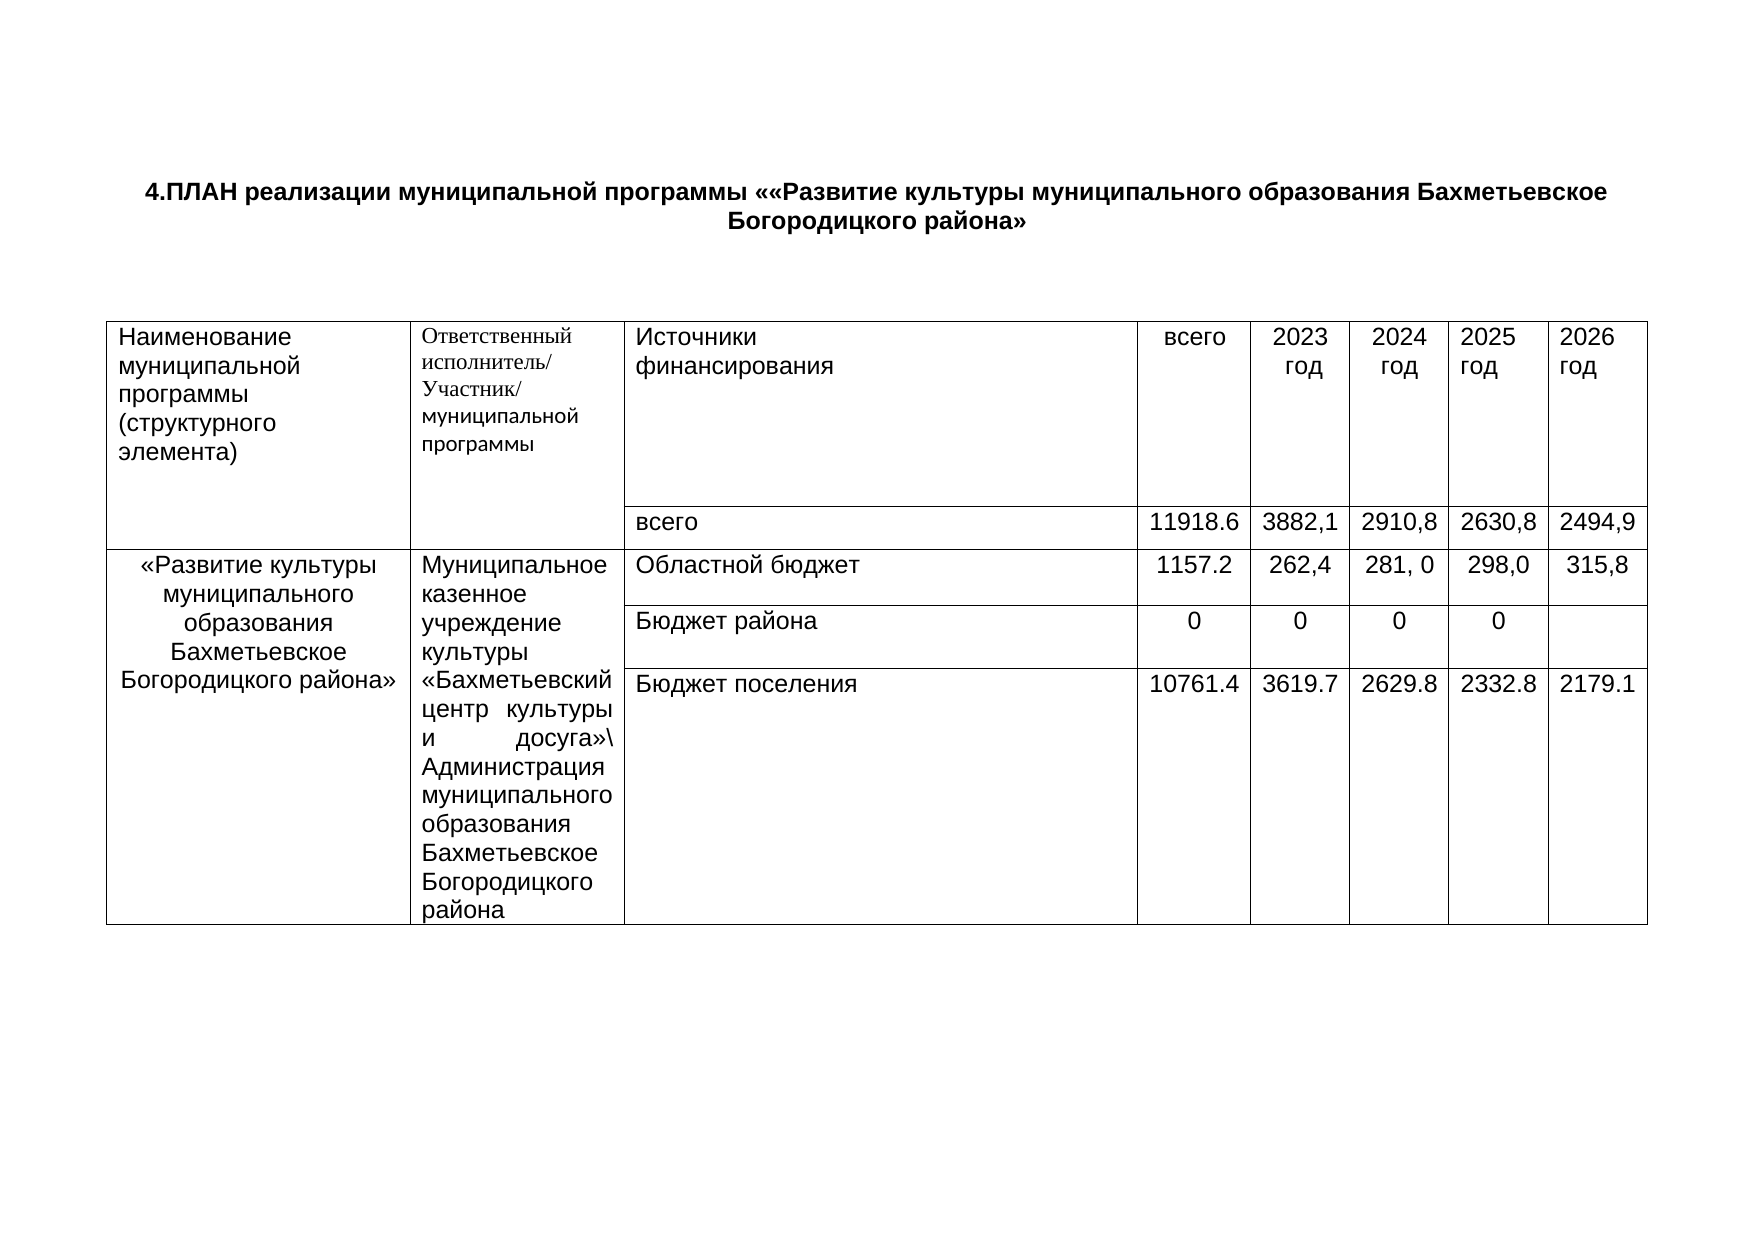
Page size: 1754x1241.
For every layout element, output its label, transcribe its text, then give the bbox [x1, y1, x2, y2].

table_cell 315,8 [1549, 550, 1647, 605]
table_cell 2630,8 [1449, 507, 1548, 549]
table_cell 3619.7 [1251, 669, 1349, 924]
table_cell 1157.2 [1138, 550, 1250, 605]
table_header всего [1138, 322, 1250, 506]
table_cell 0 [1449, 606, 1548, 668]
table_cell 0 [1350, 606, 1448, 668]
table_cell 2332.8 [1449, 669, 1548, 924]
table_cell 3882,1 [1251, 507, 1349, 549]
table_cell 281, 0 [1350, 550, 1448, 605]
table_cell всего [625, 507, 1137, 549]
table_cell 262,4 [1251, 550, 1349, 605]
table_cell [1549, 606, 1647, 668]
table_cell Бюджет поселения [625, 669, 1137, 924]
table_header Наименование муниципальной программы (структурного элемента) [107, 322, 410, 549]
table_header Ответственный исполнитель/ Участник/ муниципальной программы [411, 322, 624, 549]
text 4.ПЛАН реализации муниципальной программы ««Развитие культуры муниципального образования Бахметьевское Богородицкого района» [118, 177, 1636, 235]
table_header 2024 год [1350, 322, 1448, 506]
table_cell 0 [1138, 606, 1250, 668]
table_header Источники финансирования [625, 322, 1137, 506]
table_cell 10761.4 [1138, 669, 1250, 924]
table_header 2023 год [1251, 322, 1349, 506]
table_cell 0 [1251, 606, 1349, 668]
table_header 2026 год [1549, 322, 1647, 506]
table_cell 2179.1 [1549, 669, 1647, 924]
table_cell 2910,8 [1350, 507, 1448, 549]
table_cell 11918.6 [1138, 507, 1250, 549]
table_cell «Развитие культуры муниципального образования Бахметьевское Богородицкого района» [107, 550, 410, 924]
table_cell 2629.8 [1350, 669, 1448, 924]
table_cell 298,0 [1449, 550, 1548, 605]
table_header 2025 год [1449, 322, 1548, 506]
table_cell Муниципальное казенное учреждение культуры «Бахметьевский центр культуры и досуга»\ Администрация муниципального образования Бахметьевское Богородицкого района [411, 550, 624, 924]
table_cell 2494,9 [1549, 507, 1647, 549]
table_cell Бюджет района [625, 606, 1137, 668]
table_cell Областной бюджет [625, 550, 1137, 605]
